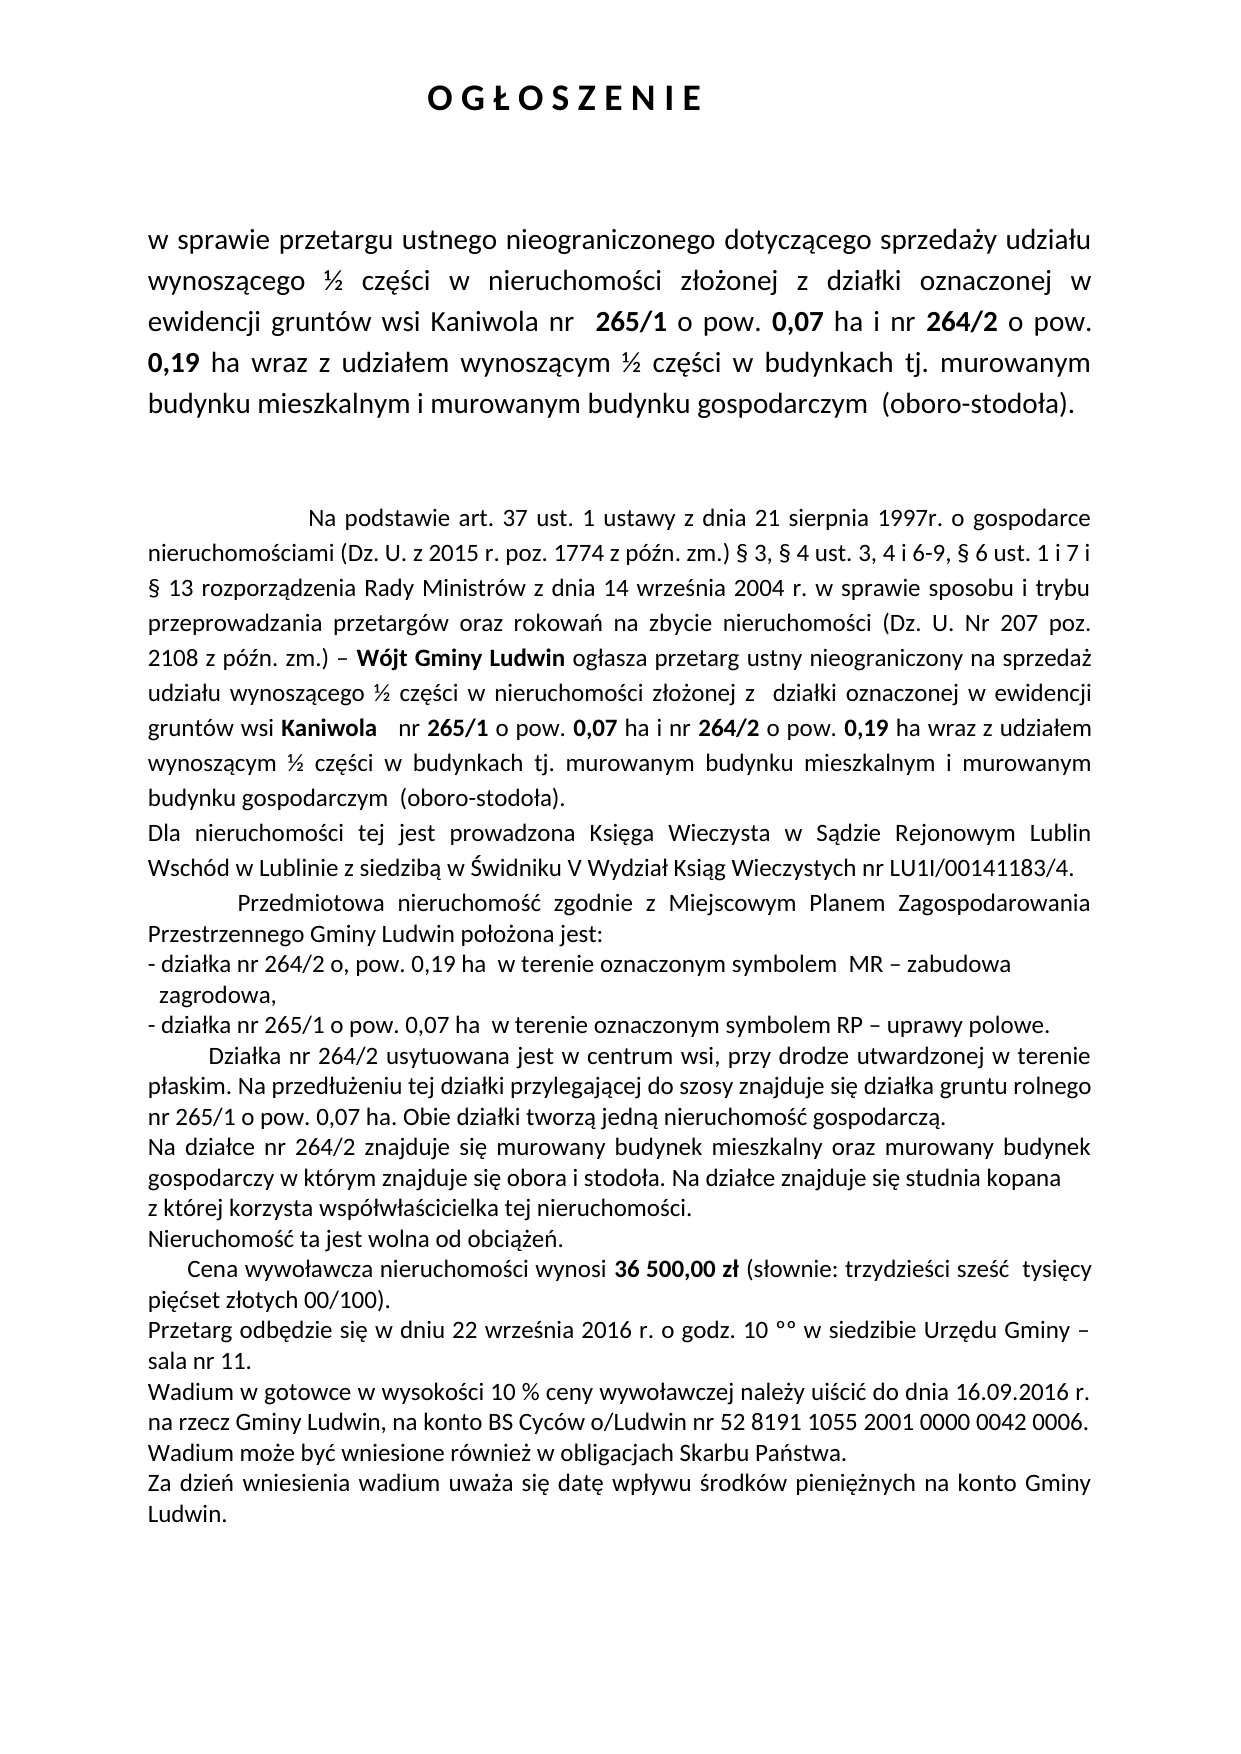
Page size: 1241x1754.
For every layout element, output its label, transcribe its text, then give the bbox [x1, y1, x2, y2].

text Wadium w gotowce w wysokości 10 % ceny wywoławczej należy uiścić do dnia 16.09.2016 r. na rzecz Gminy Ludwin, na konto BS Cyców o/Ludwin nr 52 8191 1055 2001 0000 0042 0006. [148, 1376, 1093, 1437]
text Wadium może być wniesione również w obligacjach Skarbu Państwa. [148, 1437, 1093, 1467]
text Na podstawie art. 37 ust. 1 ustawy z dnia 21 sierpnia 1997r. o gospodarce nieruchomościami (Dz. U. z 2015 r. poz. 1774 z późn. zm.) § 3, § 4 ust. 3, 4 i 6-9, § 6 ust. 1 i 7 i § 13 rozporządzenia Rady Ministrów z dnia 14 września 2004 r. w sprawie sposobu i trybu przeprowadzania przetargów oraz rokowań na zbycie nieruchomości (Dz. U. Nr 207 poz. 2108 z późn. zm.) – Wójt Gminy Ludwin ogłasza przetarg ustny nieograniczony na sprzedaż udziału wynoszącego ½ części w nieruchomości złożonej z działki oznaczonej w ewidencji gruntów wsi Kaniwola nr 265/1 o pow. 0,07 ha i nr 264/2 o pow. 0,19 ha wraz z udziałem wynoszącym ½ części w budynkach tj. murowanym budynku mieszkalnym i murowanym budynku gospodarczym (oboro-stodoła). [148, 502, 1093, 813]
text zagrodowa, [148, 979, 1093, 1009]
text w sprawie przetargu ustnego nieograniczonego dotyczącego sprzedaży udziału wynoszącego ½ części w nieruchomości złożonej z działki oznaczonej w ewidencji gruntów wsi Kaniwola nr 265/1 o pow. 0,07 ha i nr 264/2 o pow. 0,19 ha wraz z udziałem wynoszącym ½ części w budynkach tj. murowanym budynku mieszkalnym i murowanym budynku gospodarczym (oboro-stodoła). [148, 221, 1093, 420]
text Na działce nr 264/2 znajduje się murowany budynek mieszkalny oraz murowany budynek gospodarczy w którym znajduje się obora i stodoła. Na działce znajduje się studnia kopana [148, 1131, 1093, 1192]
text Przedmiotowa nieruchomość zgodnie z Miejscowym Planem Zagospodarowania Przestrzennego Gminy Ludwin położona jest: [148, 887, 1093, 948]
text Dla nieruchomości tej jest prowadzona Księga Wieczysta w Sądzie Rejonowym Lublin Wschód w Lublinie z siedzibą w Świdniku V Wydział Ksiąg Wieczystych nr LU1I/00141183/4. [148, 817, 1093, 883]
text Przetarg odbędzie się w dniu 22 września 2016 r. o godz. 10 ºº w siedzibie Urzędu Gminy – sala nr 11. [148, 1314, 1093, 1376]
text Działka nr 264/2 usytuowana jest w centrum wsi, przy drodze utwardzonej w terenie płaskim. Na przedłużeniu tej działki przylegającej do szosy znajduje się działka gruntu rolnego nr 265/1 o pow. 0,07 ha. Obie działki tworzą jedną nieruchomość gospodarczą. [148, 1040, 1093, 1131]
text - działka nr 265/1 o pow. 0,07 ha w terenie oznaczonym symbolem RP – uprawy polowe. [148, 1009, 1093, 1040]
text z której korzysta współwłaścicielka tej nieruchomości. [148, 1192, 1093, 1223]
text O G Ł O S Z E N I E [148, 74, 1093, 120]
text Cena wywoławcza nieruchomości wynosi 36 500,00 zł (słownie: trzydzieści sześć tysięcy pięćset złotych 00/100). [148, 1253, 1093, 1314]
text Nieruchomość ta jest wolna od obciążeń. [148, 1223, 1093, 1253]
text Za dzień wniesienia wadium uważa się datę wpływu środków pieniężnych na konto Gminy Ludwin. [148, 1467, 1093, 1528]
text - działka nr 264/2 o, pow. 0,19 ha w terenie oznaczonym symbolem MR – zabudowa [148, 948, 1093, 979]
